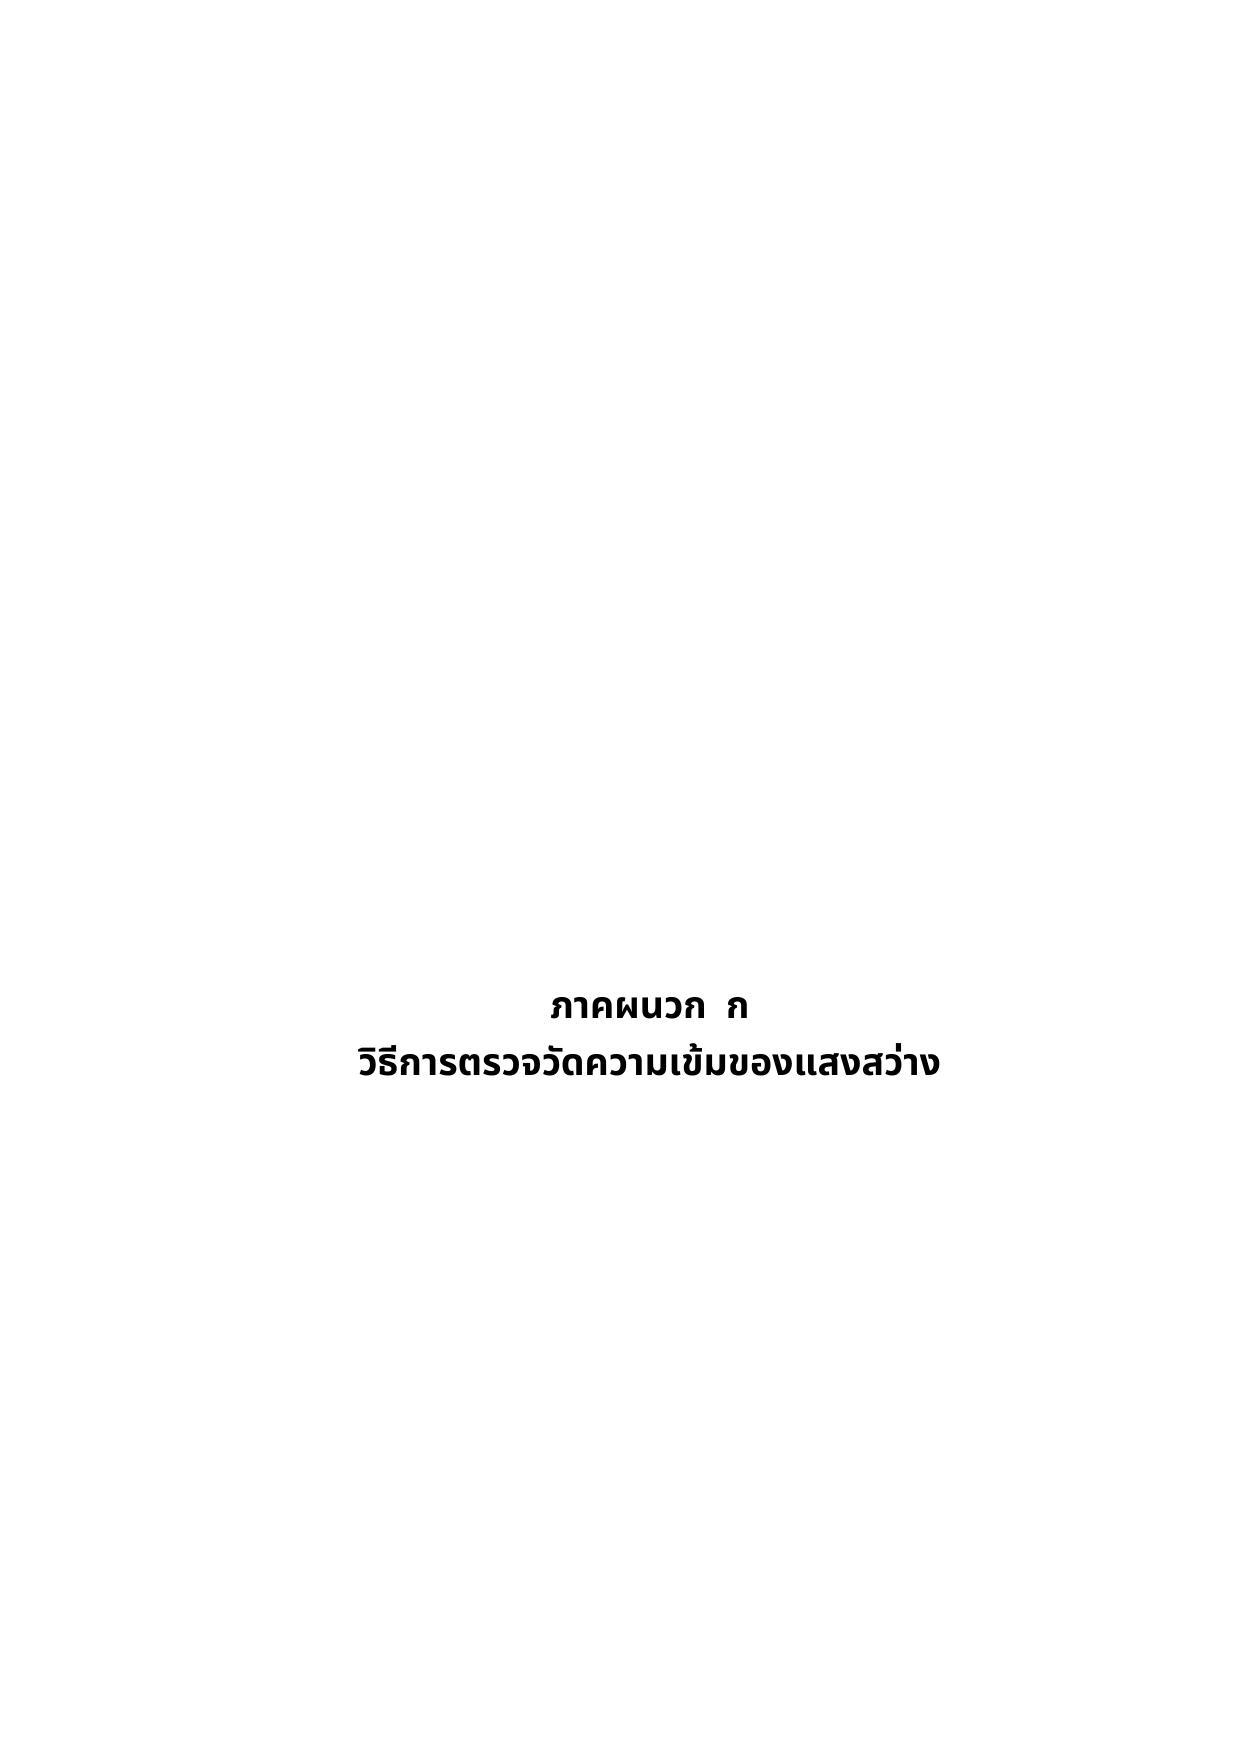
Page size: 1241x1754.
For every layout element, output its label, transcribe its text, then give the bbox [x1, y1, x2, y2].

text ภาคผนวก ก [207, 979, 1092, 1036]
text วิธีการตรวจวัดความเข้มของแสงสว่าง [207, 1036, 1092, 1092]
